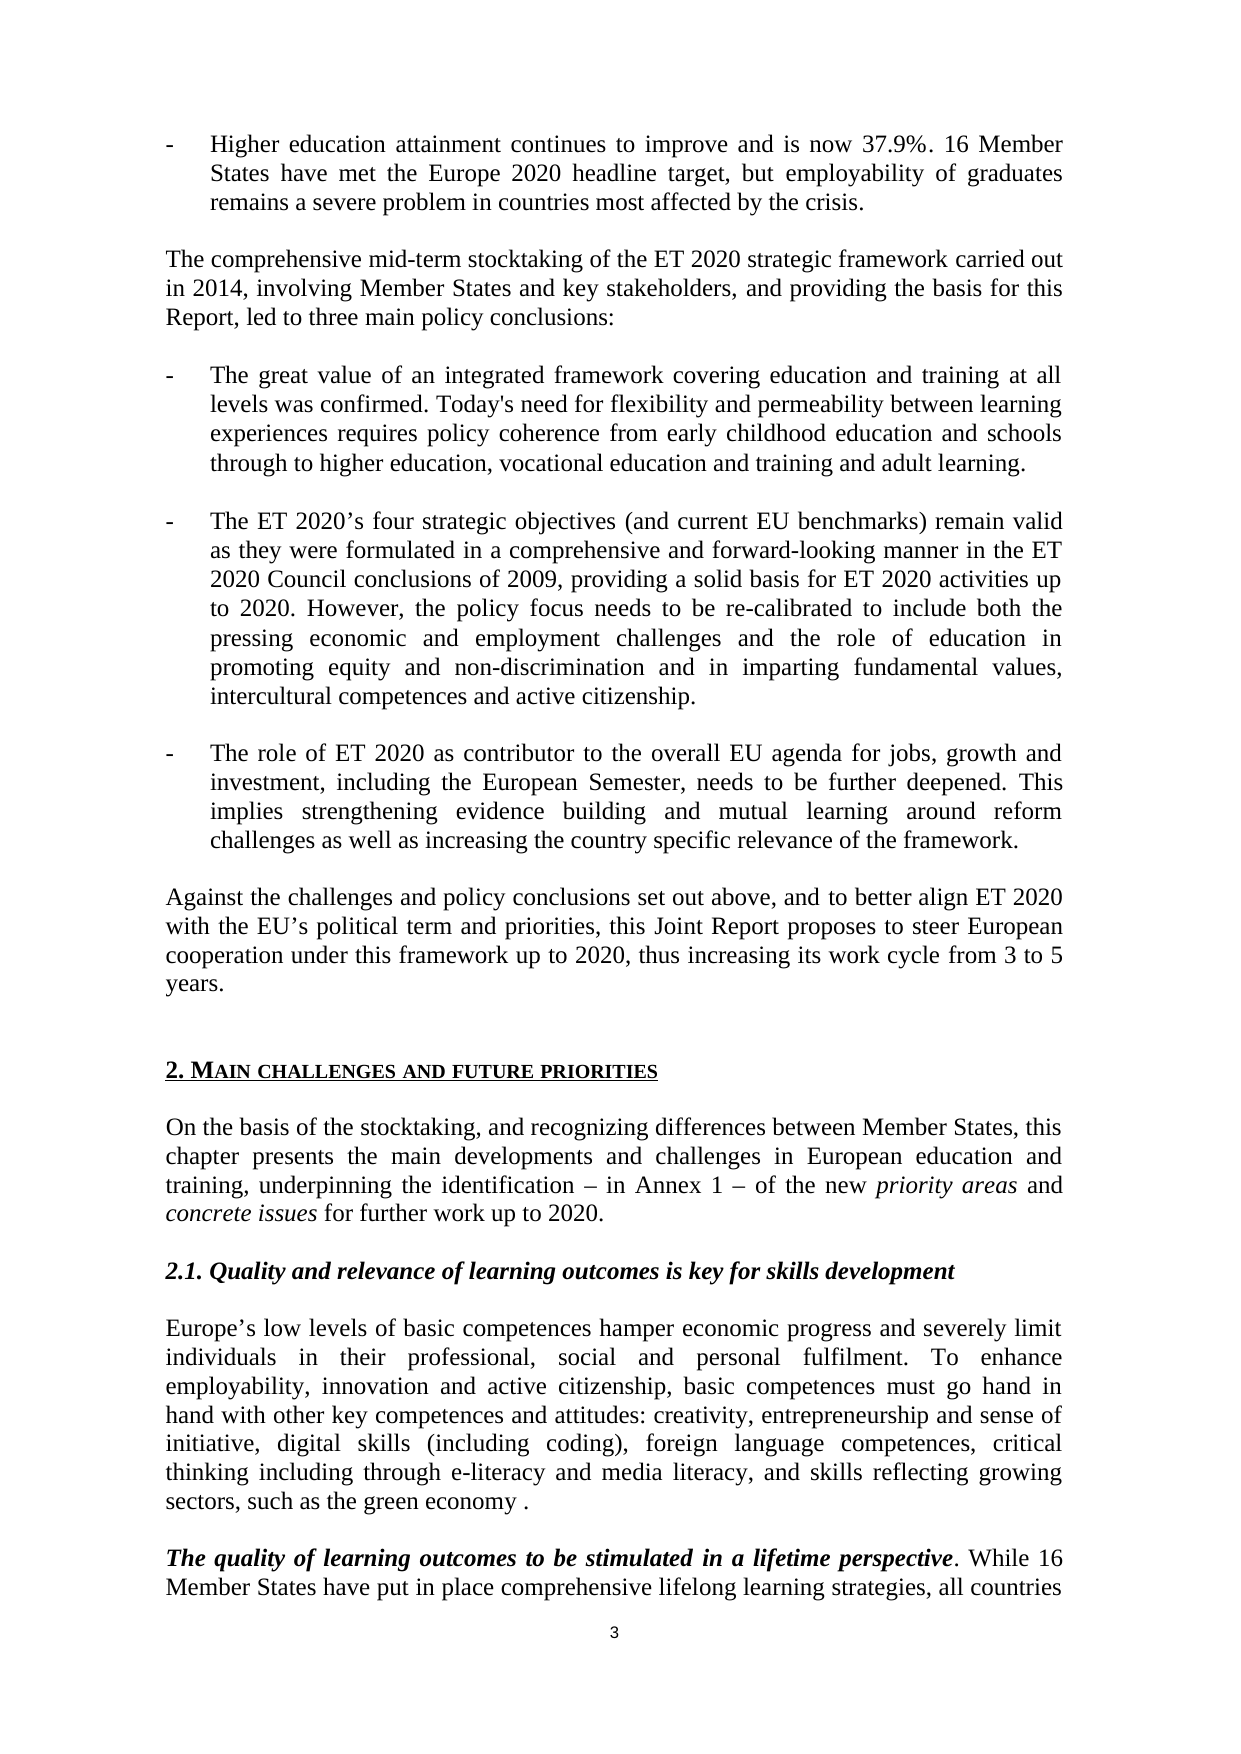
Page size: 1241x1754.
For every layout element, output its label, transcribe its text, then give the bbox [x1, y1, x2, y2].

text - The great value of an integrated framework covering education and training at all levels was confirmed. Today's need for flexibility and permeability between learning experiences requires policy coherence from early childhood education and schools through to higher education, vocational education and training and adult learning. [165, 360, 1063, 476]
text - Higher education attainment continues to improve and is now 37.9%. 16 Member States have met the Europe 2020 headline target, but employability of graduates remains a severe problem in countries most affected by the crisis. [165, 129, 1063, 216]
text 2. Main challenges and future priorities [165, 1055, 1063, 1083]
text The comprehensive mid-term stocktaking of the ET 2020 strategic framework carried out in 2014, involving Member States and key stakeholders, and providing the basis for this Report, led to three main policy conclusions: [165, 244, 1063, 331]
text - The role of ET 2020 as contributor to the overall EU agenda for jobs, growth and investment, including the European Semester, needs to be further deepened. This implies strengthening evidence building and mutual learning around reform challenges as well as increasing the country specific relevance of the framework. [165, 738, 1063, 853]
text - The ET 2020’s four strategic objectives (and current EU benchmarks) remain valid as they were formulated in a comprehensive and forward-looking manner in the ET 2020 Council conclusions of 2009, providing a solid basis for ET 2020 activities up to 2020. However, the policy focus needs to be re-calibrated to include both the pressing economic and employment challenges and the role of education in promoting equity and non-discrimination and in imparting fundamental values, intercultural competences and active citizenship. [165, 506, 1063, 710]
text On the basis of the stocktaking, and recognizing differences between Member States, this chapter presents the main developments and challenges in European education and training, underpinning the identification – in Annex 1 – of the new priority areas and concrete issues for further work up to 2020. [165, 1112, 1063, 1227]
text 2.1. Quality and relevance of learning outcomes is key for skills development [165, 1256, 1063, 1285]
text Europe’s low levels of basic competences hamper economic progress and severely limit individuals in their professional, social and personal fulfilment. To enhance employability, innovation and active citizenship, basic competences must go hand in hand with other key competences and attitudes: creativity, entrepreneurship and sense of initiative, digital skills (including coding), foreign language competences, critical thinking including through e-literacy and media literacy, and skills reflecting growing sectors, such as the green economy . [165, 1313, 1063, 1515]
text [165, 1543, 1063, 1601]
text Against the challenges and policy conclusions set out above, and to better align ET 2020 with the EU’s political term and priorities, this Joint Report proposes to steer European cooperation under this framework up to 2020, thus increasing its work cycle from 3 to 5 years. [165, 882, 1063, 997]
